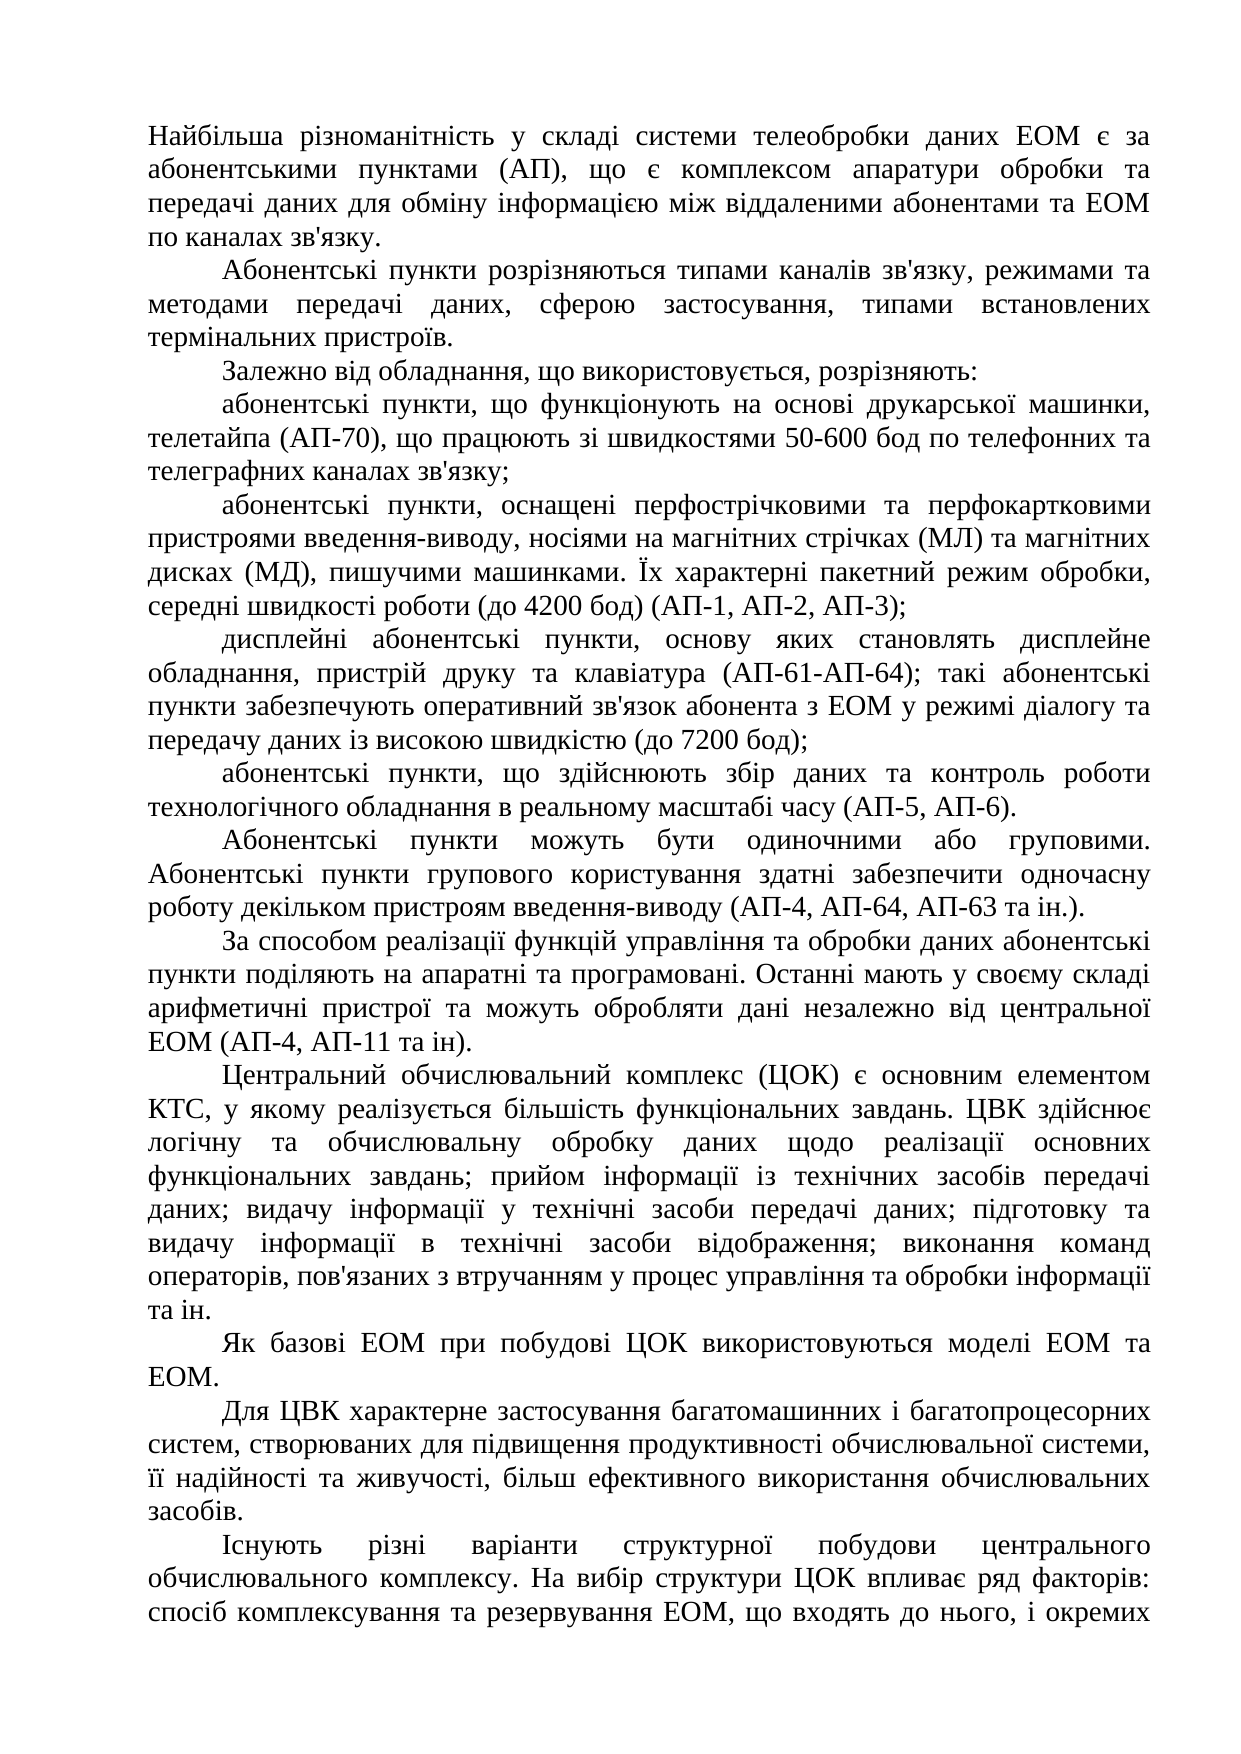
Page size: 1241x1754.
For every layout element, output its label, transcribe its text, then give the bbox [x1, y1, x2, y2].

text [148, 1527, 1152, 1627]
text Абонентські пункти можуть бути одиночними або груповими. Абонентські пункти групового користування здатні забезпечити одночасну роботу декільком пристроям введення-виводу (АП-4, АП-64, АП-63 та ін.). [148, 822, 1152, 923]
text дисплейні абонентські пункти, основу яких становлять дисплейне обладнання, пристрій друку та клавіатура (АП-61-АП-64); такі абонентські пункти забезпечують оперативний зв'язок абонента з ЕОМ у режимі діалогу та передачу даних із високою швидкістю (до 7200 бод); [148, 621, 1152, 755]
text Для ЦВК характерне застосування багатомашинних і багатопроцесорних систем, створюваних для підвищення продуктивності обчислювальної системи, її надійності та живучості, більш ефективного використання обчислювальних засобів. [148, 1393, 1152, 1527]
text Центральний обчислювальний комплекс (ЦОК) є основним елементом КТС, у якому реалізується більшість функціональних завдань. ЦВК здійснює логічну та обчислювальну обробку даних щодо реалізації основних функціональних завдань; прийом інформації із технічних засобів передачі даних; видачу інформації у технічні засоби передачі даних; підготовку та видачу інформації в технічні засоби відображення; виконання команд операторів, пов'язаних з втручанням у процес управління та обробки інформації та ін. [148, 1057, 1152, 1326]
text абонентські пункти, оснащені перфострічковими та перфокартковими пристроями введення-виводу, носіями на магнітних стрічках (МЛ) та магнітних дисках (МД), пишучими машинками. Їх характерні пакетний режим обробки, середні швидкості роботи (до 4200 бод) (АП-1, АП-2, АП-3); [148, 487, 1152, 621]
text Як базові ЕОМ при побудові ЦОК використовуються моделі ЕОМ та ЕОМ. [148, 1326, 1152, 1393]
text абонентські пункти, що здійснюють збір даних та контроль роботи технологічного обладнання в реальному масштабі часу (АП-5, АП-6). [148, 755, 1152, 822]
text За способом реалізації функцій управління та обробки даних абонентські пункти поділяють на апаратні та програмовані. Останні мають у своєму складі арифметичні пристрої та можуть обробляти дані незалежно від центральної ЕОМ (АП-4, АП-11 та ін). [148, 923, 1152, 1057]
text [148, 118, 1152, 252]
text Залежно від обладнання, що використовується, розрізняють: [148, 353, 1152, 386]
text абонентські пункти, що функціонують на основі друкарської машинки, телетайпа (АП-70), що працюють зі швидкостями 50-600 бод по телефонних та телеграфних каналах зв'язку; [148, 386, 1152, 487]
text Абонентські пункти розрізняються типами каналів зв'язку, режимами та методами передачі даних, сферою застосування, типами встановлених термінальних пристроїв. [148, 252, 1152, 353]
